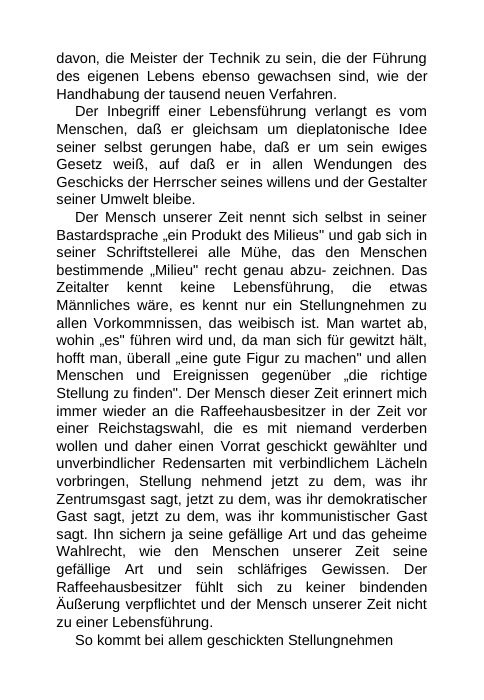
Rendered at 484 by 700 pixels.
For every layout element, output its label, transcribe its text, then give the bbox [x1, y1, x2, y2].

text Der Inbegriff einer Lebensführung verlangt es vom Menschen, daß er gleichsam um dieplatonische Idee seiner selbst gerungen habe, daß er um sein ewiges Gesetz weiß, auf daß er in allen Wendungen des Geschicks der Herrscher seines willens und der Gestalter seiner Umwelt bleibe. [56, 103, 428, 208]
text So kommt bei allem geschickten Stellungnehmen [56, 631, 428, 648]
text Der Mensch unserer Zeit nennt sich selbst in seiner Bastardsprache „ein Produkt des Milieus" und gab sich in seiner Schriftstellerei alle Mühe, das den Menschen bestimmende „Milieu" recht genau abzu- zeichnen. Das Zeitalter kennt keine Lebensführung, die etwas Männliches wäre, es kennt nur ein Stellungnehmen zu allen Vorkommnissen, das weibisch ist. Man wartet ab, wohin „es" führen wird und, da man sich für gewitzt hält, hofft man, überall „eine gute Figur zu machen" und allen Menschen und Ereignissen gegenüber „die richtige Stellung zu finden". Der Mensch dieser Zeit erinnert mich immer wieder an die Raffeehausbesitzer in der Zeit vor einer Reichstagswahl, die es mit niemand verderben wollen und daher einen Vorrat geschickt gewählter und unverbindlicher Redensarten mit verbindlichem Lächeln vorbringen, Stellung nehmend jetzt zu dem, was ihr Zentrumsgast sagt, jetzt zu dem, was ihr demokratischer Gast sagt, jetzt zu dem, was ihr kommunistischer Gast sagt. Ihn sichern ja seine gefällige Art und das geheime Wahlrecht, wie den Menschen unserer Zeit seine gefällige Art und sein schläfriges Gewissen. Der Raffeehausbesitzer fühlt sich zu keiner bindenden Äußerung verpflichtet und der Mensch unserer Zeit nicht zu einer Lebensführung. [56, 209, 428, 630]
text davon, die Meister der Technik zu sein, die der Führung des eigenen Lebens ebenso gewachsen sind, wie der Handhabung der tausend neuen Verfahren. [56, 50, 428, 102]
